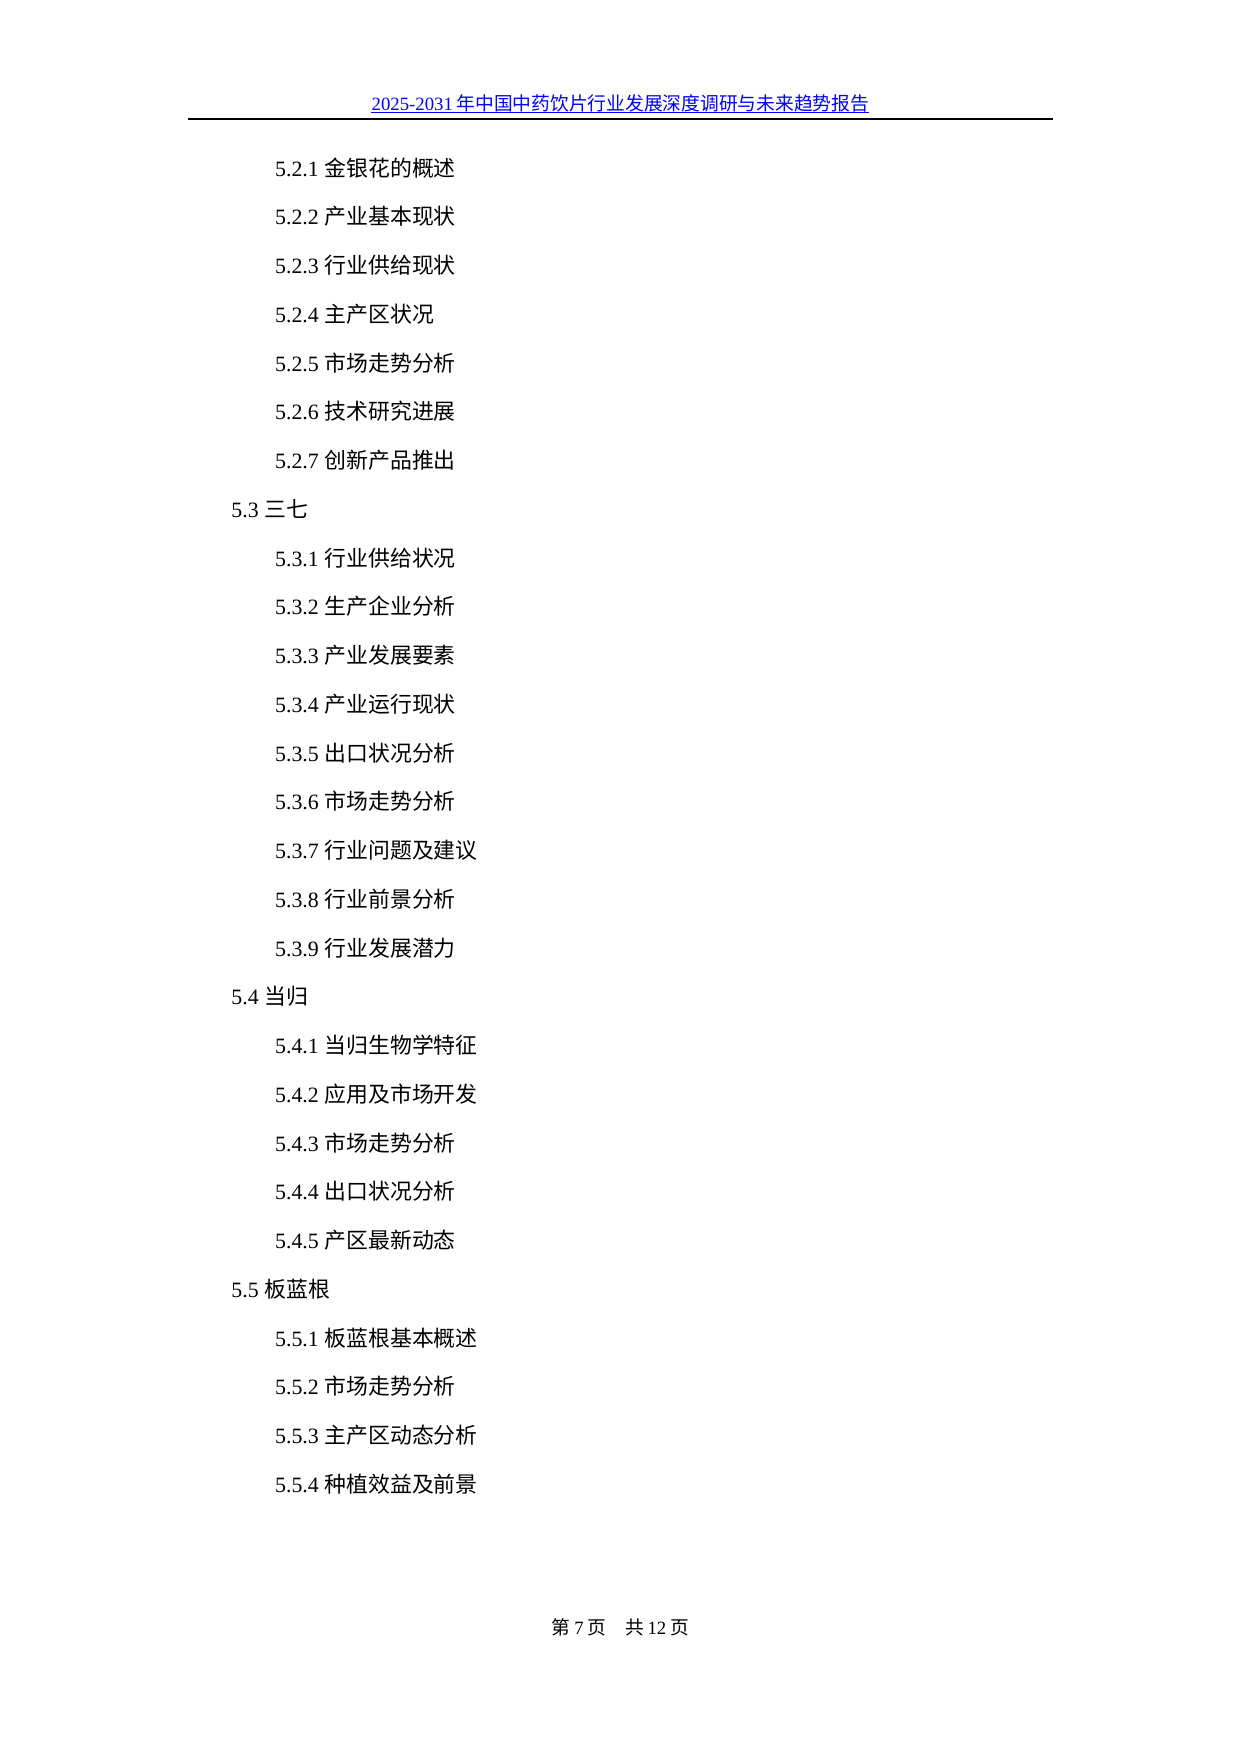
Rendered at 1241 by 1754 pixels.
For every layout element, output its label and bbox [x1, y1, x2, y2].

text [187, 150, 1053, 1499]
